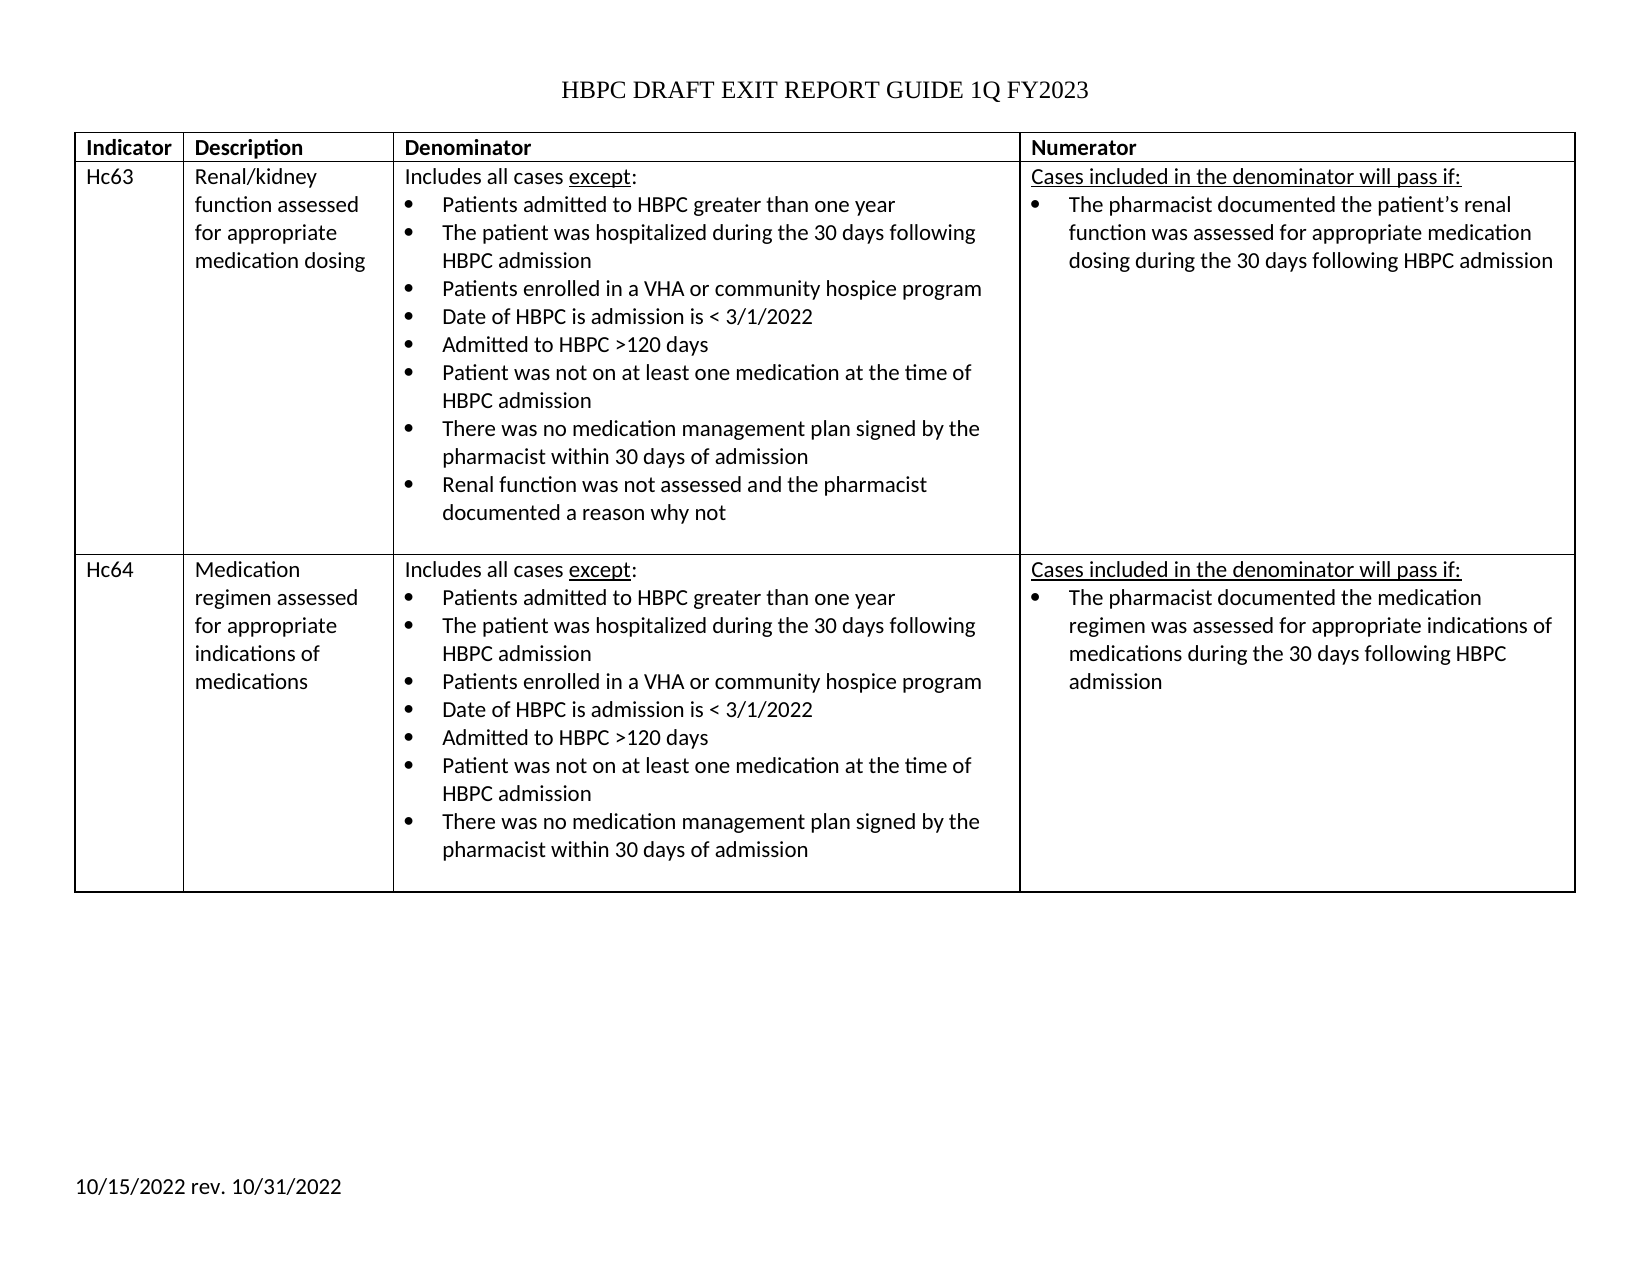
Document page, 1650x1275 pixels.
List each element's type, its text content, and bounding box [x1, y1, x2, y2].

table_cell Medication regimen assessed for appropriate indications of medications [184, 555, 393, 891]
table_header Denominator [394, 133, 1019, 161]
table_cell Renal/kidney function assessed for appropriate medication dosing [184, 162, 393, 554]
table_cell Cases included in the denominator will pass if: The pharmacist documented the medication regimen was assessed for appropriate indications of medications during the 30 days following HBPC admission [1021, 555, 1574, 891]
table_cell Hc63 [76, 162, 183, 554]
table_cell Hc64 [76, 555, 183, 891]
table_header Description [184, 133, 393, 161]
table_cell Cases included in the denominator will pass if: The pharmacist documented the patient’s renal function was assessed for appropriate medication dosing during the 30 days following HBPC admission [1021, 162, 1574, 554]
table_cell Includes all cases except: Patients admitted to HBPC greater than one year The patient was hospitalized during the 30 days following HBPC admission Patients enrolled in a VHA or community hospice program Date of HBPC is admission is < 3/1/2022 Admitted to HBPC >120 days Patient was not on at least one medication at the time of HBPC admission There was no medication management plan signed by the pharmacist within 30 days of admission Renal function was not assessed and the pharmacist documented a reason why not [394, 162, 1019, 554]
table_header Indicator [76, 133, 183, 161]
table_header Numerator [1021, 133, 1574, 161]
table_cell Includes all cases except: Patients admitted to HBPC greater than one year The patient was hospitalized during the 30 days following HBPC admission Patients enrolled in a VHA or community hospice program Date of HBPC is admission is < 3/1/2022 Admitted to HBPC >120 days Patient was not on at least one medication at the time of HBPC admission There was no medication management plan signed by the pharmacist within 30 days of admission [394, 555, 1019, 891]
